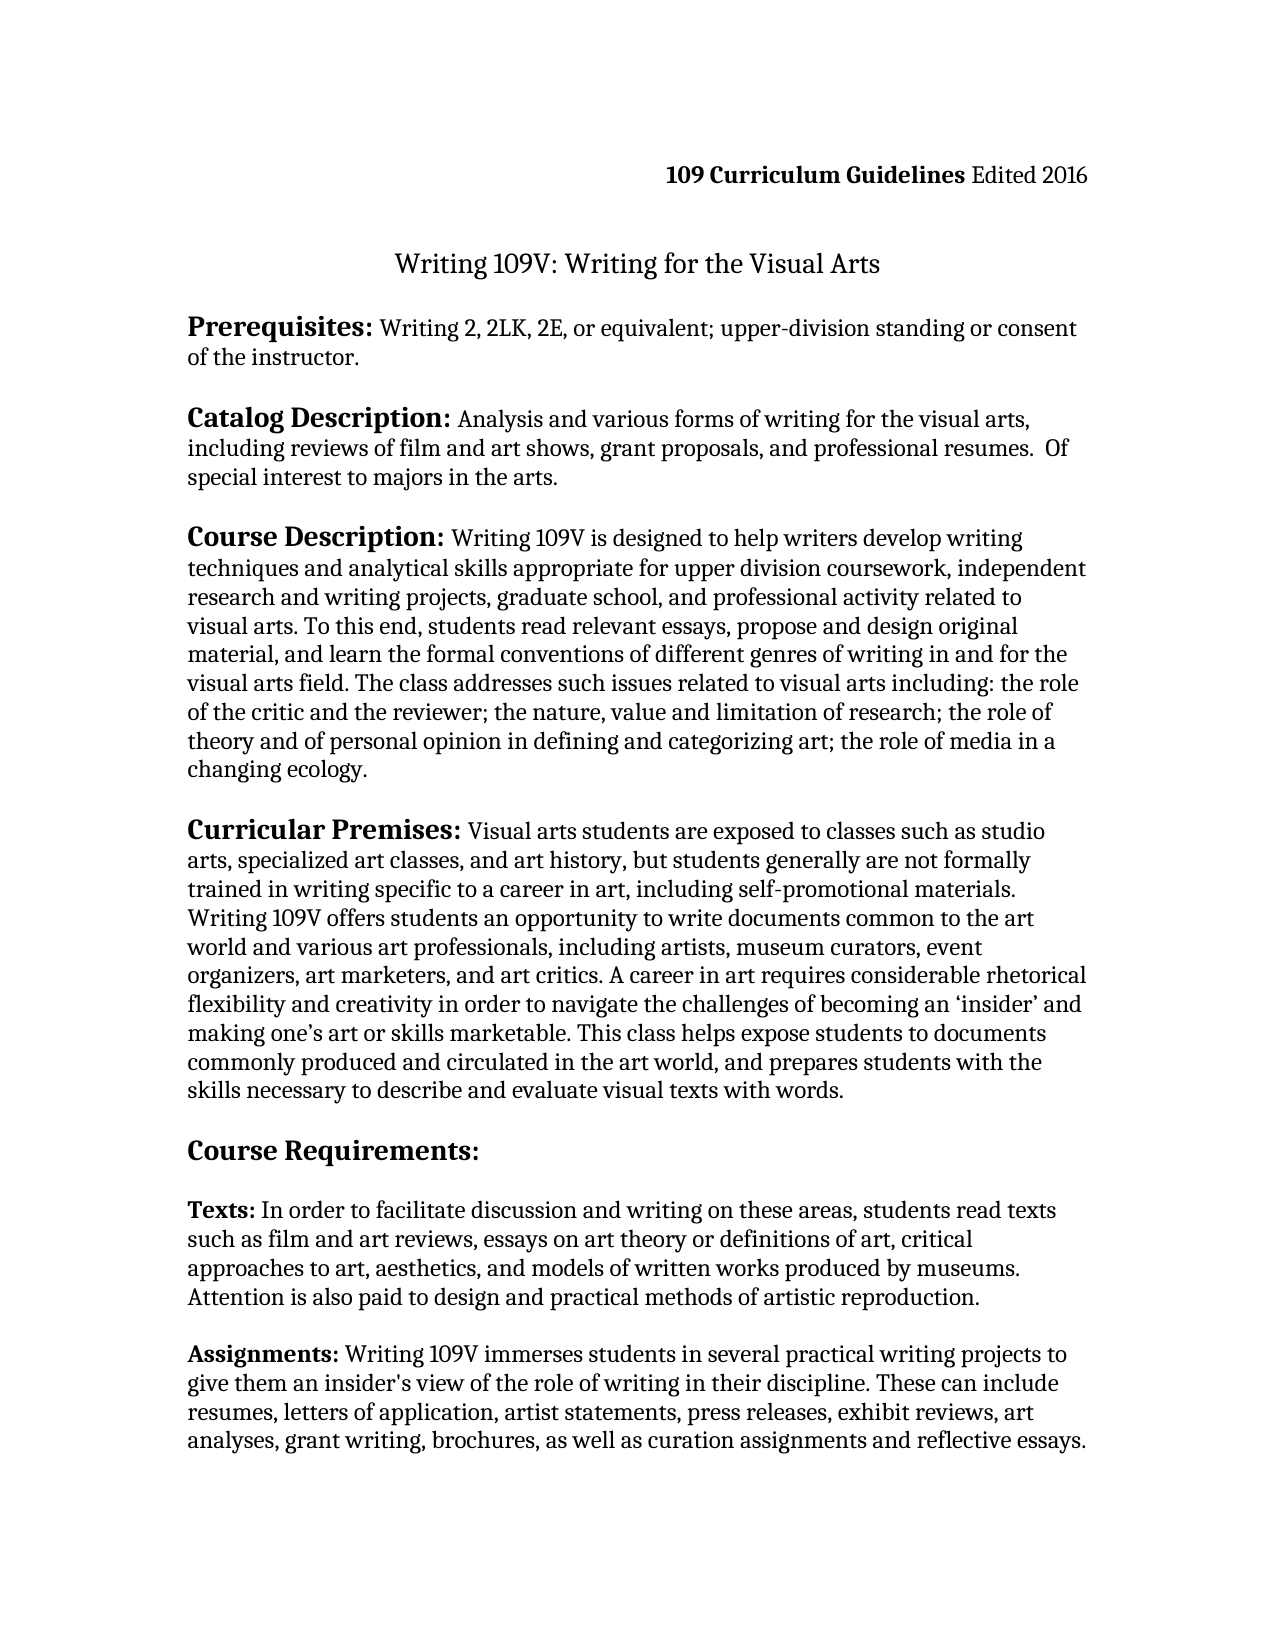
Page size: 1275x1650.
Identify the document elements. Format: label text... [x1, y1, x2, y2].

text Prerequisites: Writing 2, 2LK, 2E, or equivalent; upper-division standing or consent of the instructor. [187, 310, 1087, 372]
text Course Description: Writing 109V is designed to help writers develop writing techniques and analytical skills appropriate for upper division coursework, independent research and writing projects, graduate school, and professional activity related to visual arts. To this end, students read relevant essays, propose and design original material, and learn the formal conventions of different genres of writing in and for the visual arts field. The class addresses such issues related to visual arts including: the role of the critic and the reviewer; the nature, value and limitation of research; the role of theory and of personal opinion in defining and categorizing art; the role of media in a changing ecology. [187, 521, 1087, 784]
text Assignments: Writing 109V immerses students in several practical writing projects to give them an insider's view of the role of writing in their discipline. These can include resumes, letters of application, artist statements, press releases, exhibit reviews, art analyses, grant writing, brochures, as well as curation assignments and reflective essays. [187, 1340, 1087, 1455]
text Catalog Description: Analysis and various forms of writing for the visual arts, including reviews of film and art shows, grant proposals, and professional resumes. Of special interest to majors in the arts. [187, 401, 1087, 492]
text Course Requirements: [187, 1134, 1087, 1167]
text Texts: In order to facilitate discussion and writing on these areas, students read texts such as film and art reviews, essays on art theory or definitions of art, critical approaches to art, aesthetics, and models of written works produced by museums. Attention is also paid to design and practical methods of artistic reproduction. [187, 1196, 1087, 1311]
text Curricular Premises: Visual arts students are exposed to classes such as studio arts, specialized art classes, and art history, but students generally are not formally trained in writing specific to a career in art, including self-promotional materials. Writing 109V offers students an opportunity to write documents common to the art world and various art professionals, including artists, museum curators, event organizers, art marketers, and art critics. A career in art requires considerable rhetorical flexibility and creativity in order to navigate the challenges of becoming an ‘insider’ and making one’s art or skills marketable. This class helps expose students to documents commonly produced and circulated in the art world, and prepares students with the skills necessary to describe and evaluate visual texts with words. [187, 813, 1087, 1105]
text Writing 109V: Writing for the Visual Arts [187, 247, 1087, 281]
